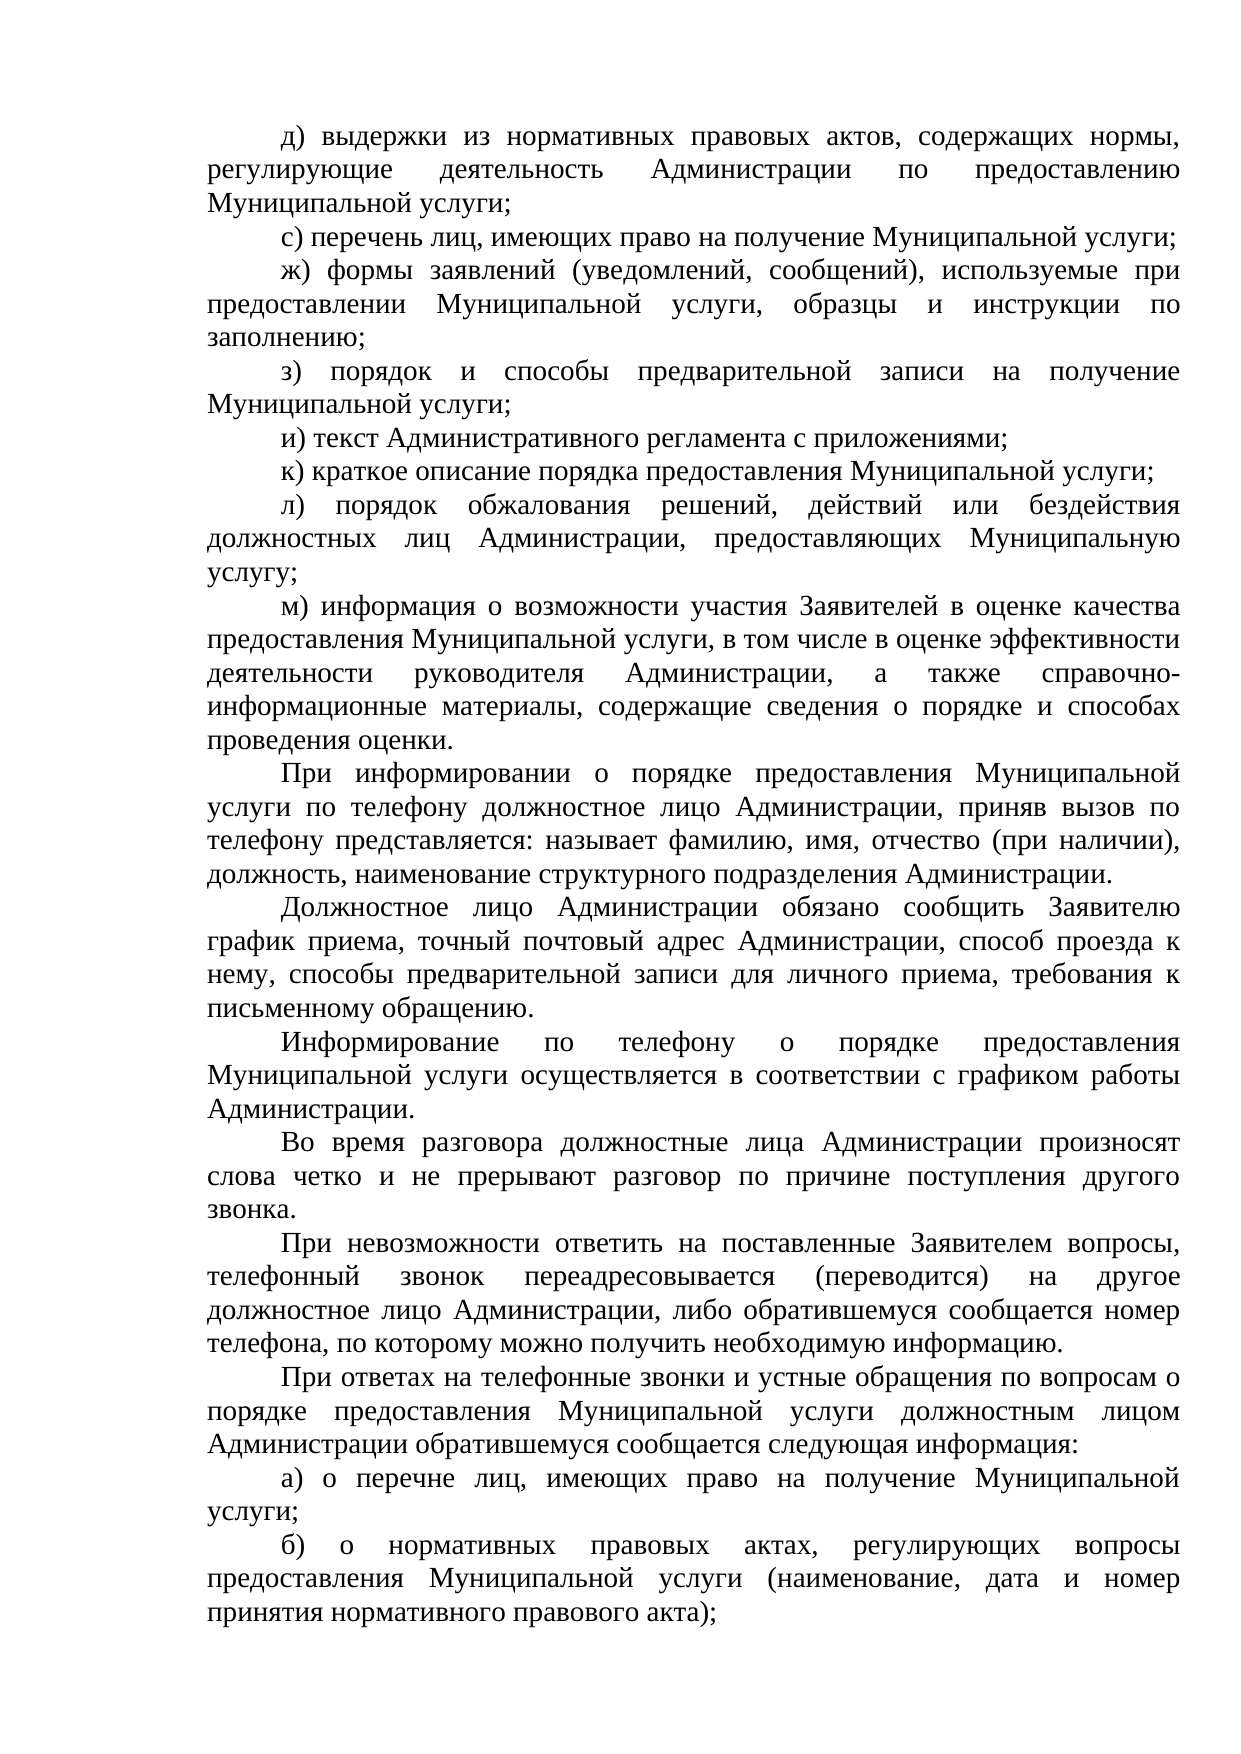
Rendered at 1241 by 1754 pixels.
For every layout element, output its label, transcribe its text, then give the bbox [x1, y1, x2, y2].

text Информирование по телефону о порядке предоставления Муниципальной услуги осуществляется в соответствии с графиком работы Администрации. [207, 1024, 1181, 1124]
text При невозможности ответить на поставленные Заявителем вопросы, телефонный звонок переадресовывается (переводится) на другое должностное лицо Администрации, либо обратившемуся сообщается номер телефона, по которому можно получить необходимую информацию. [207, 1225, 1181, 1359]
text Должностное лицо Администрации обязано сообщить Заявителю график приема, точный почтовый адрес Администрации, способ проезда к нему, способы предварительной записи для личного приема, требования к письменному обращению. [207, 889, 1181, 1024]
text с) перечень лиц, имеющих право на получение Муниципальной услуги; [207, 219, 1181, 252]
text д) выдержки из нормативных правовых актов, содержащих нормы, регулирующие деятельность Администрации по предоставлению Муниципальной услуги; [207, 118, 1181, 219]
text При ответах на телефонные звонки и устные обращения по вопросам о порядке предоставления Муниципальной услуги должностным лицом Администрации обратившемуся сообщается следующая информация: [207, 1359, 1181, 1460]
text а) о перечне лиц, имеющих право на получение Муниципальной услуги; [207, 1460, 1181, 1527]
text Во время разговора должностные лица Администрации произносят слова четко и не прерывают разговор по причине поступления другого звонка. [207, 1124, 1181, 1225]
text л) порядок обжалования решений, действий или бездействия должностных лиц Администрации, предоставляющих Муниципальную услугу; [207, 487, 1181, 588]
text ж) формы заявлений (уведомлений, сообщений), используемые при предоставлении Муниципальной услуги, образцы и инструкции по заполнению; [207, 252, 1181, 353]
text м) информация о возможности участия Заявителей в оценке качества предоставления Муниципальной услуги, в том числе в оценке эффективности деятельности руководителя Администрации, а также справочно-информационные материалы, содержащие сведения о порядке и способах проведения оценки. [207, 588, 1181, 755]
text к) краткое описание порядка предоставления Муниципальной услуги; [207, 453, 1181, 487]
text з) порядок и способы предварительной записи на получение Муниципальной услуги; [207, 353, 1181, 420]
text При информировании о порядке предоставления Муниципальной услуги по телефону должностное лицо Администрации, приняв вызов по телефону представляется: называет фамилию, имя, отчество (при наличии), должность, наименование структурного подразделения Администрации. [207, 755, 1181, 889]
text б) о нормативных правовых актах, регулирующих вопросы предоставления Муниципальной услуги (наименование, дата и номер принятия нормативного правового акта); [207, 1527, 1181, 1627]
text и) текст Административного регламента с приложениями; [207, 420, 1181, 453]
